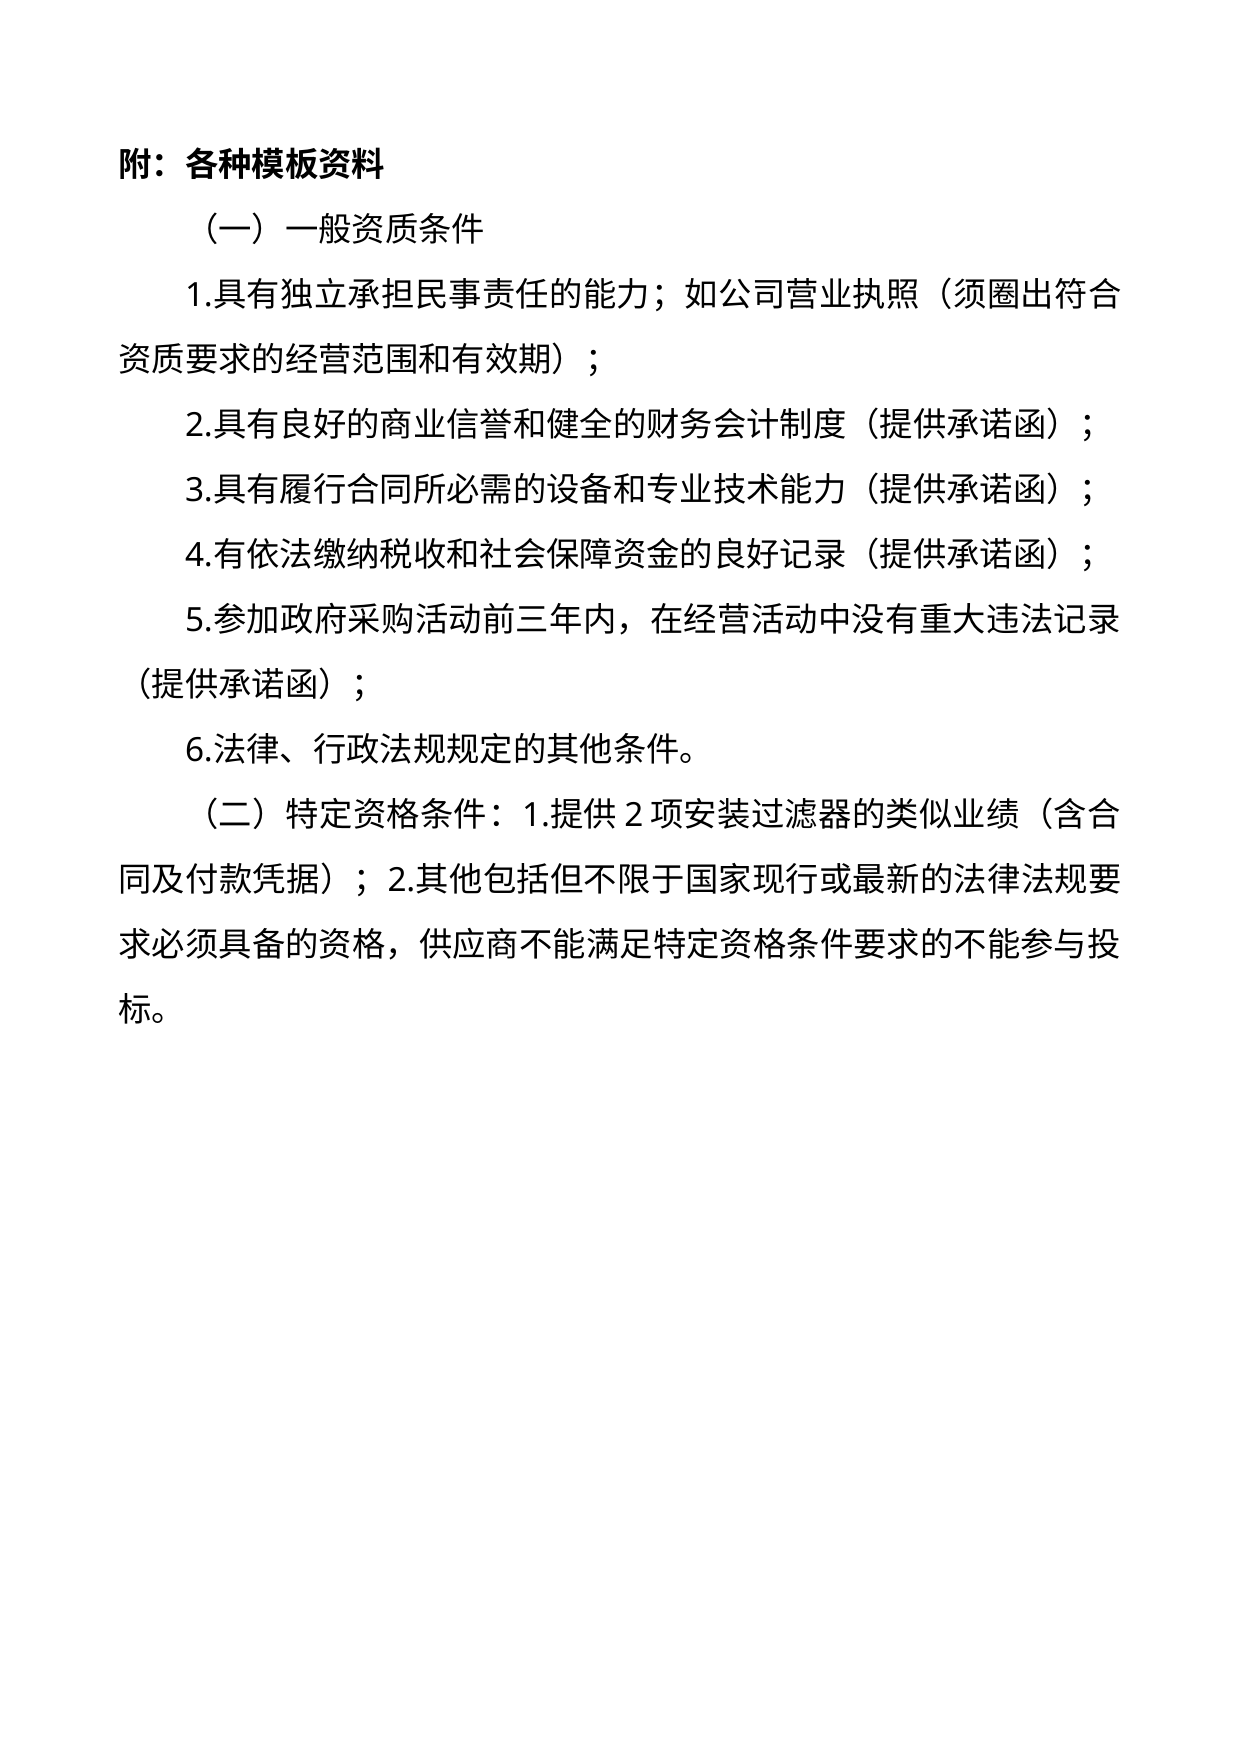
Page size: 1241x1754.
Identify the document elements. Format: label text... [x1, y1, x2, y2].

text 附：各种模板资料 [118, 129, 1122, 194]
text （一）一般资质条件 [118, 194, 1122, 259]
text （二）特定资格条件：1.提供2项安装过滤器的类似业绩（含合同及付款凭据）；2.其他包括但不限于国家现行或最新的法律法规要求必须具备的资格，供应商不能满足特定资格条件要求的不能参与投标。 [118, 779, 1122, 1039]
text 2.具有良好的商业信誉和健全的财务会计制度（提供承诺函）； [118, 389, 1122, 454]
text 6.法律、行政法规规定的其他条件。 [118, 714, 1122, 779]
text 3.具有履行合同所必需的设备和专业技术能力（提供承诺函）； [118, 454, 1122, 519]
text 4.有依法缴纳税收和社会保障资金的良好记录（提供承诺函）； [118, 519, 1122, 584]
text 5.参加政府采购活动前三年内，在经营活动中没有重大违法记录（提供承诺函）； [118, 584, 1122, 714]
text 1.具有独立承担民事责任的能力；如公司营业执照（须圈出符合资质要求的经营范围和有效期）； [118, 259, 1122, 389]
